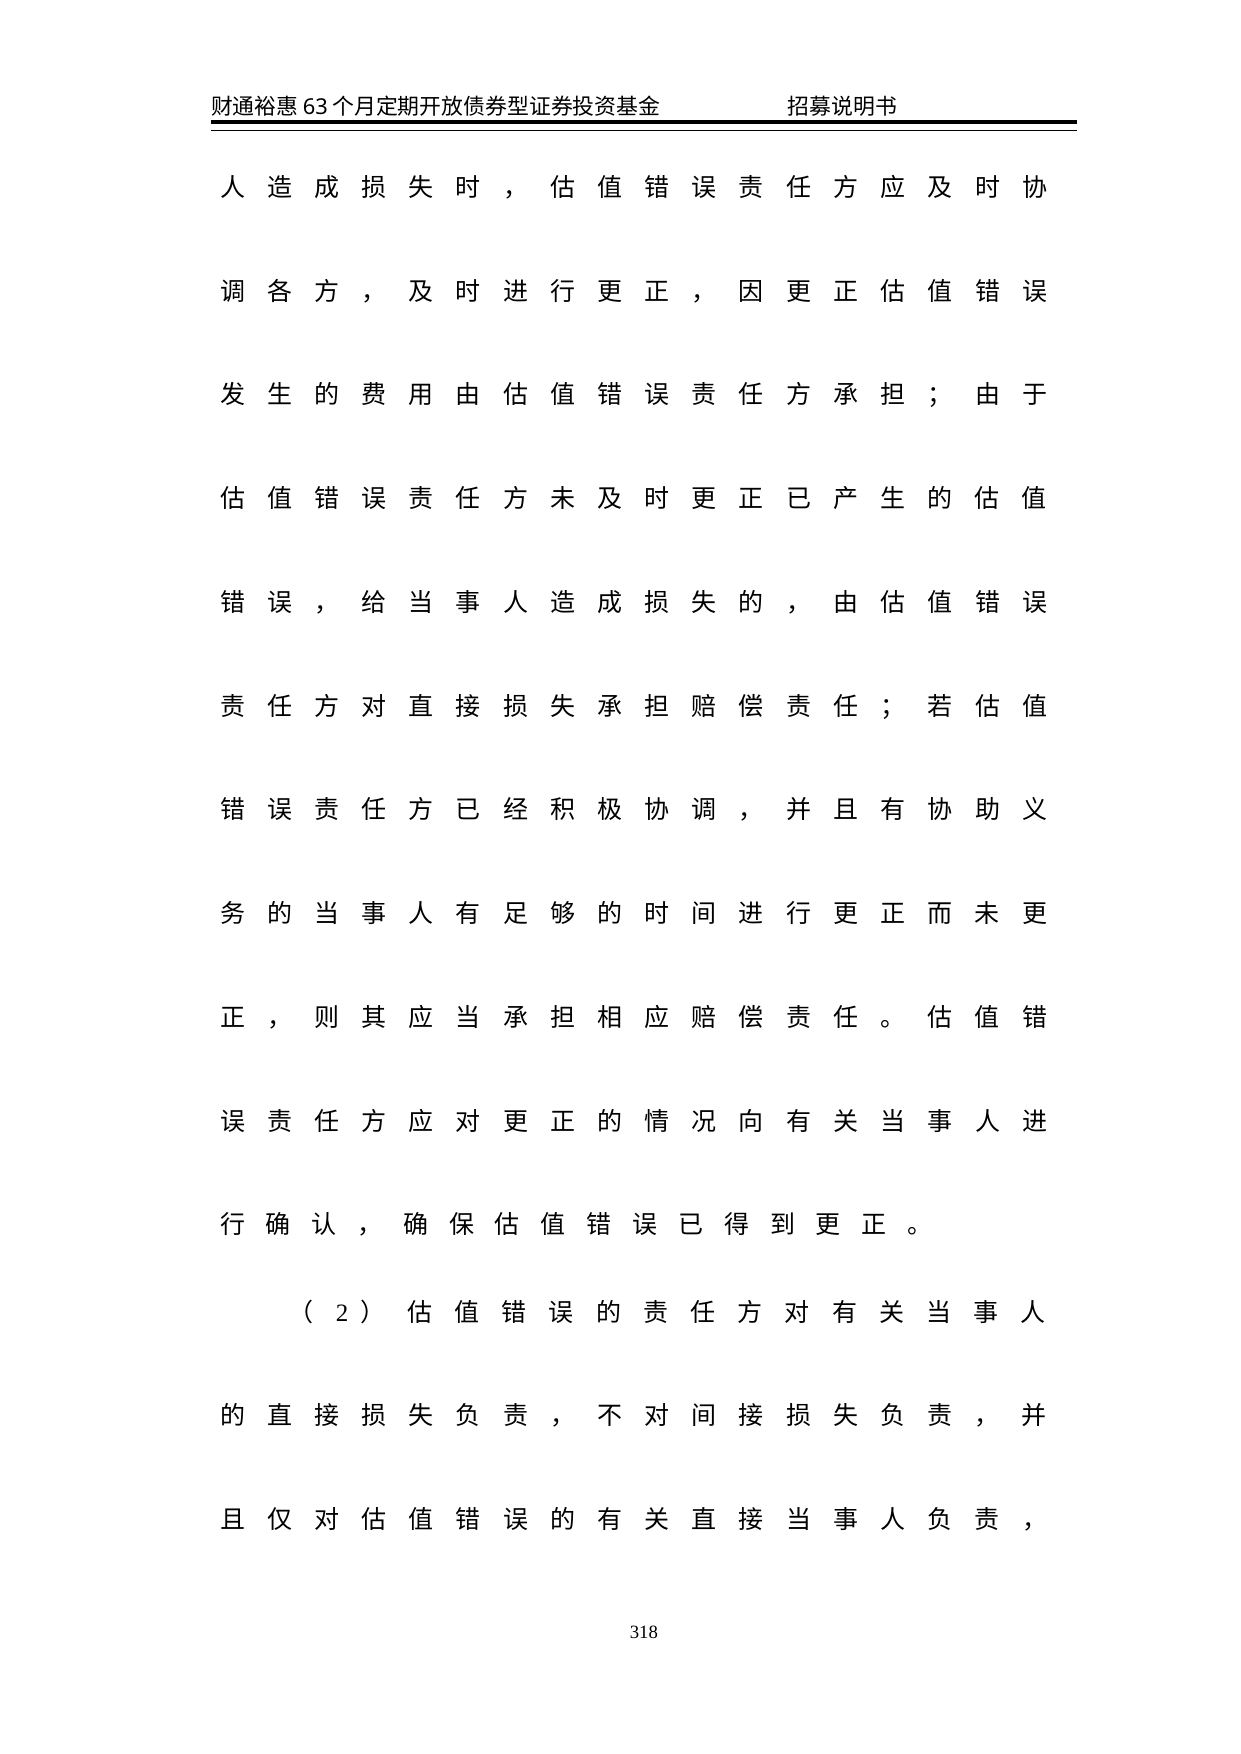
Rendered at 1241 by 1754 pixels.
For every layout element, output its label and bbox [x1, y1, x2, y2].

text [220, 1276, 1068, 1552]
text [220, 151, 1068, 1257]
